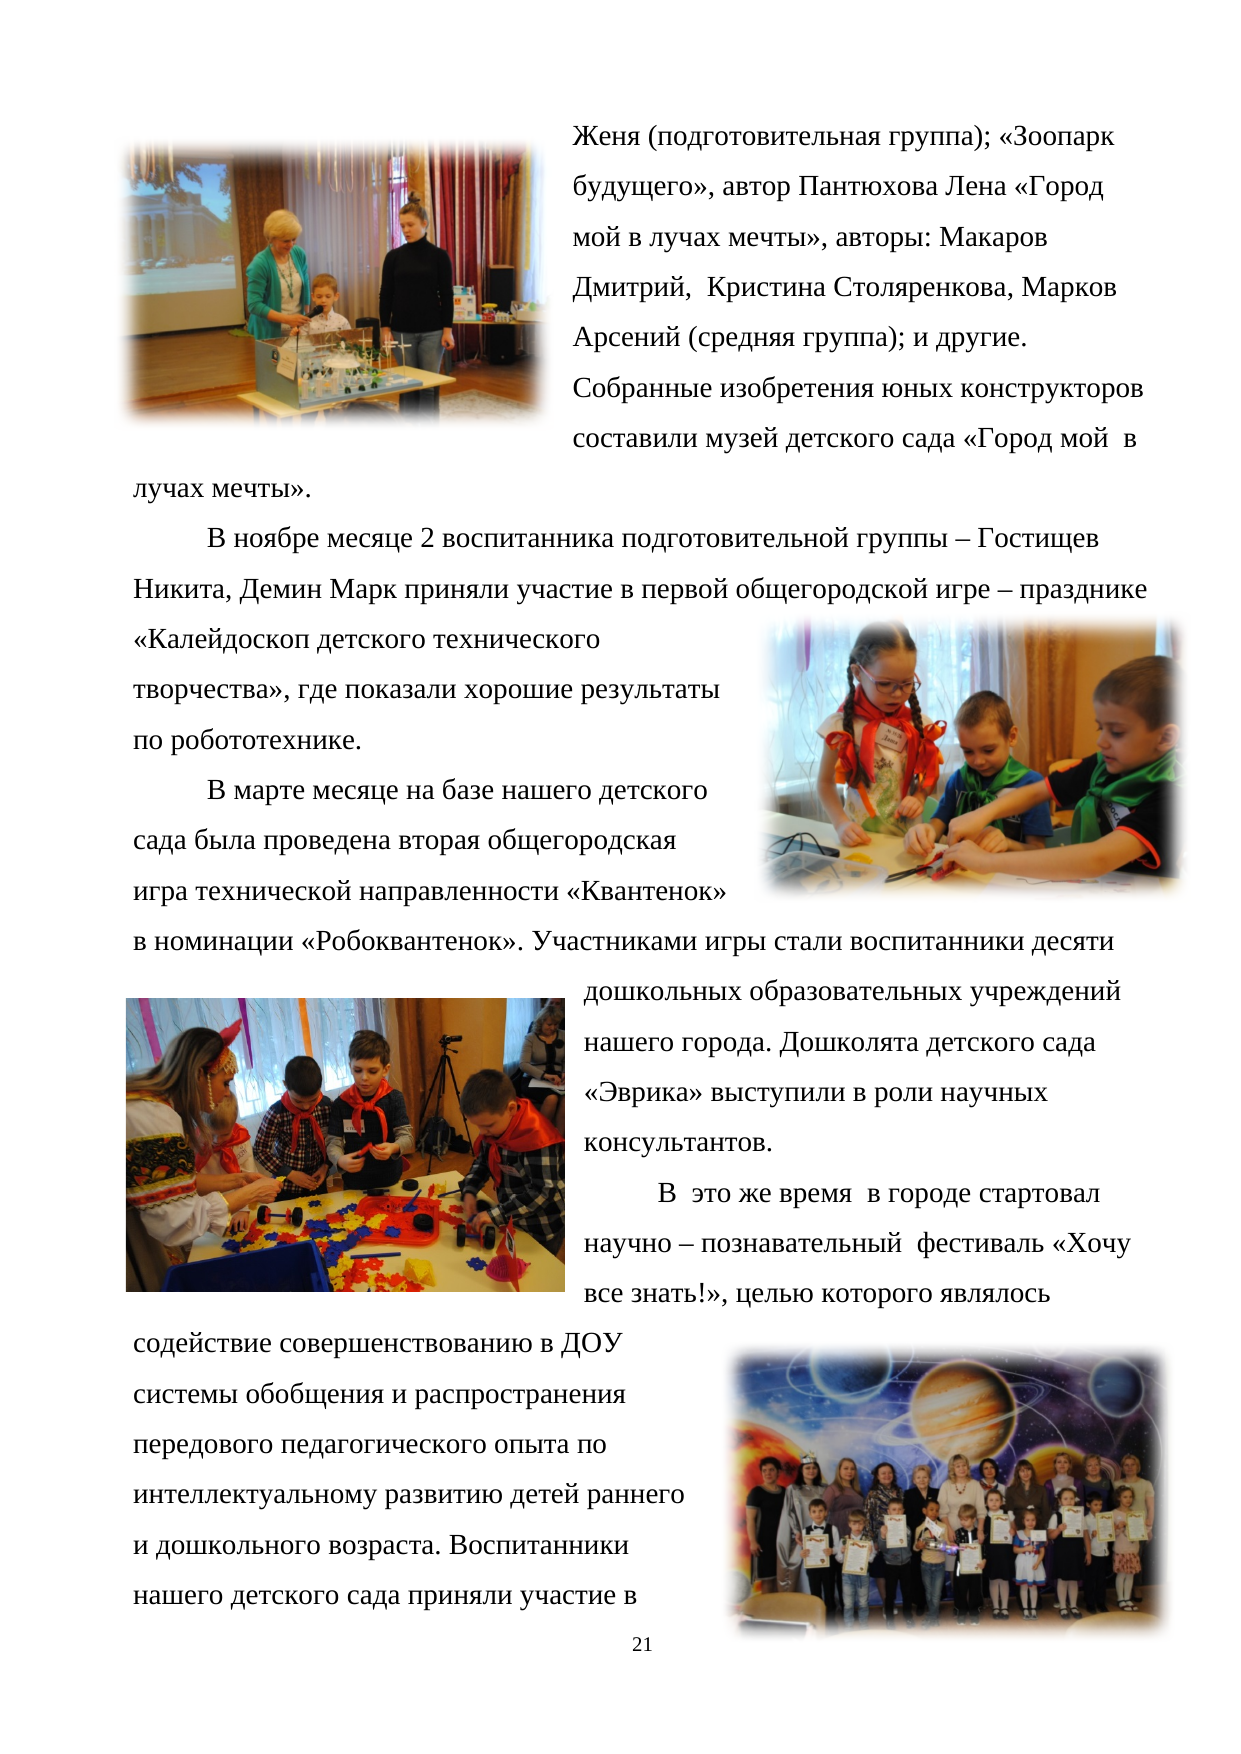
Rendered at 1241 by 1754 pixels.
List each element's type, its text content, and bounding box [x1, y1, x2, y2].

picture [750, 1370, 1146, 1614]
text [133, 118, 1152, 504]
text В марте месяце на базе нашего детского сада была проведена вторая общегородская игра технической направленности «Квантенок» в номинации «Робоквантенок». Участниками игры стали воспитанники десяти дошкольных образовательных учреждений нашего города. Дошколята детского сада «Эврика» выступили в роли научных консультантов. [133, 772, 1152, 1158]
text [133, 1175, 1152, 1611]
picture [784, 641, 1162, 874]
picture [125, 998, 565, 1292]
text В ноябре месяце 2 воспитанника подготовительной группы – Гостищев Никита, Демин Марк приняли участие в первой общегородской игре – празднике «Калейдоскоп детского технического творчества», где показали хорошие результаты по робототехнике. [133, 521, 1152, 755]
picture [144, 166, 524, 401]
